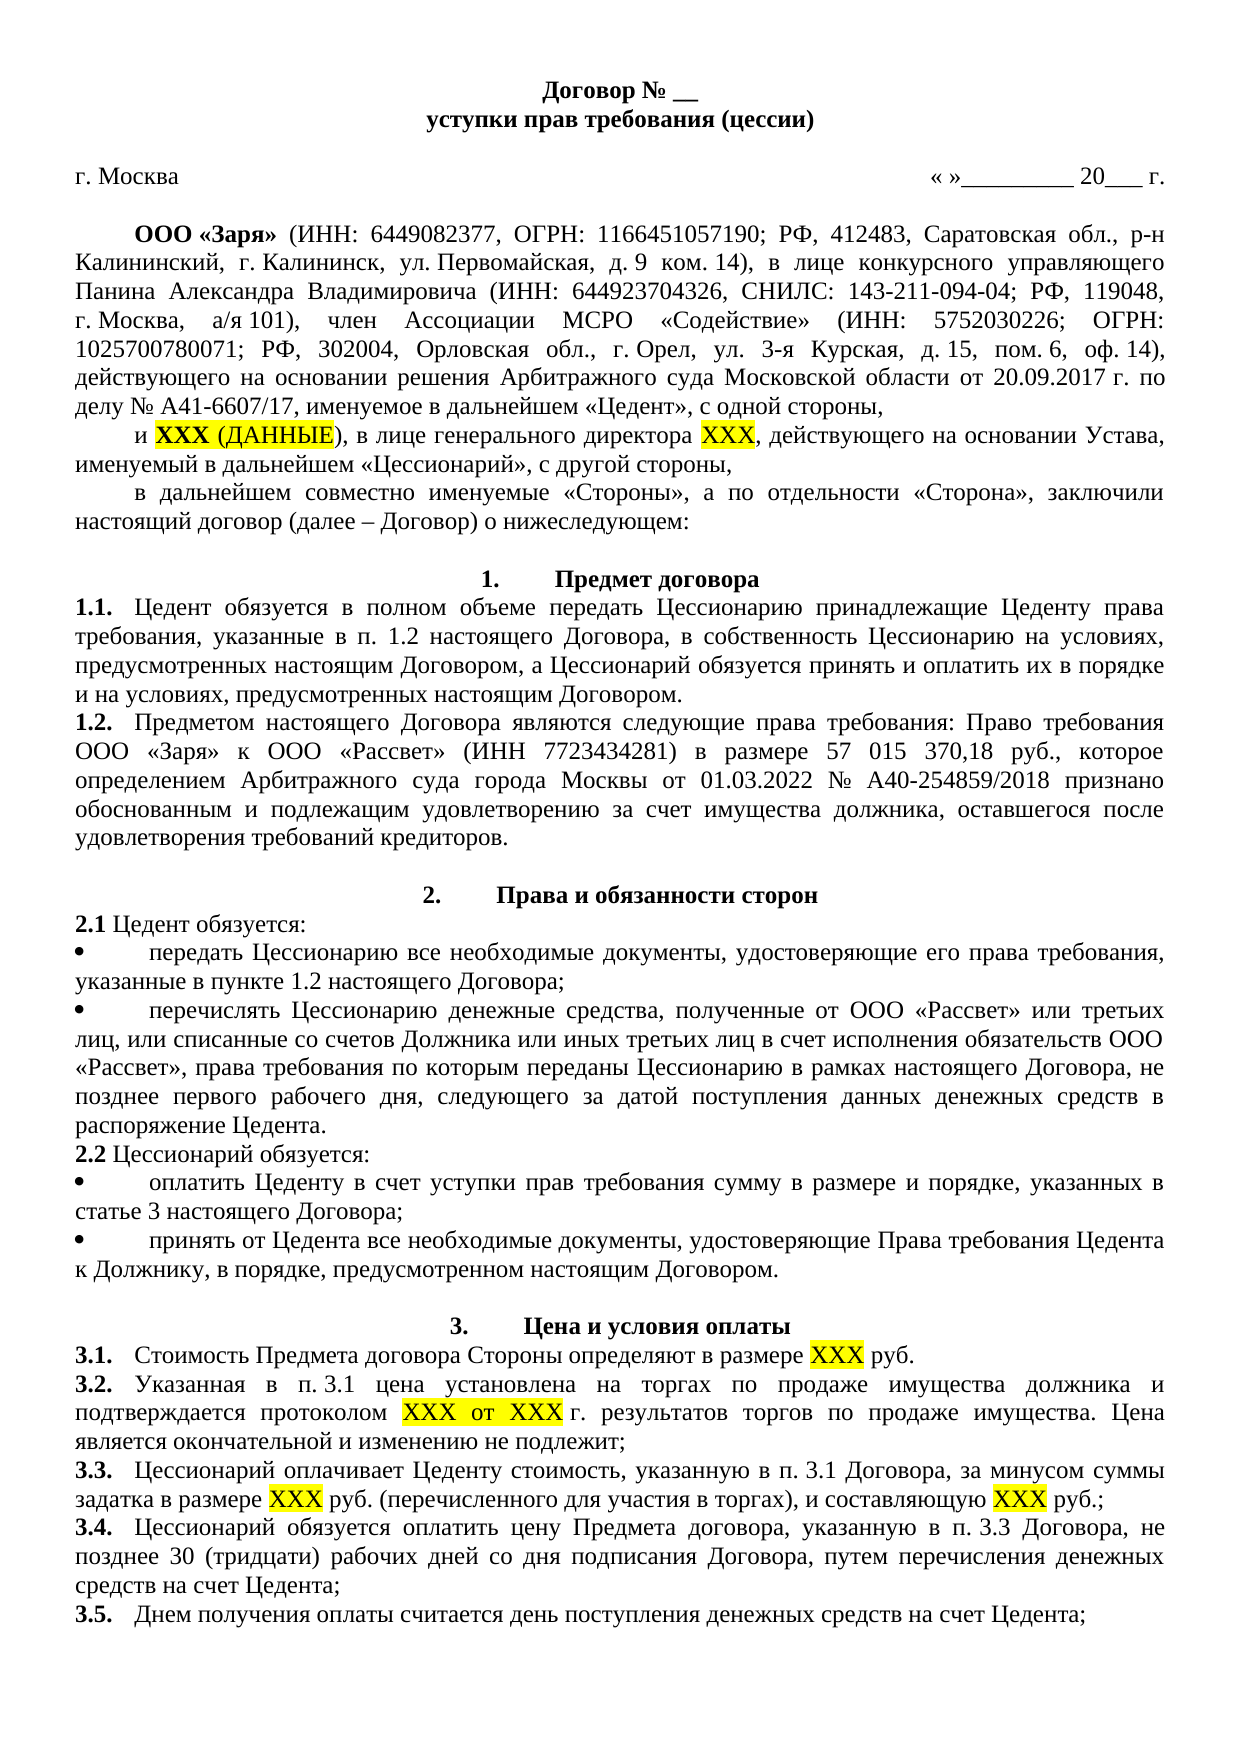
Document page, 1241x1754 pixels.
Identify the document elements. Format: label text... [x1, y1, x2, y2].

list Права и обязанности сторон [75, 880, 1165, 909]
text ООО «Заря» (ИНН: 6449082377, ОГРН: 1166451057190; РФ, 412483, Саратовская обл., р-н Калининский, г. Калининск, ул. Первомайская, д. 9 ком. 14), в лице конкурсного управляющего Панина Александра Владимировича (ИНН: 644923704326, СНИЛС: 143-211-094-04; РФ, 119048, г. Москва, а/я 101), член Ассоциации МСРО «Содействие» (ИНН: 5752030226; ОГРН: 1025700780071; РФ, 302004, Орловская обл., г. Орел, ул. 3-я Курская, д. 15, пом. 6, оф. 14), действующего на основании решения Арбитражного суда Московской области от 20.09.2017 г. по делу № А41-6607/17, именуемое в дальнейшем «Цедент», с одной стороны, [75, 219, 1165, 420]
list принять от Цедента все необходимые документы, удостоверяющие Права требования Цедента к Должнику, в порядке, предусмотренном настоящим Договором. [75, 1225, 1165, 1282]
list Указанная в п. 3.1 цена установлена на торгах по продаже имущества должника и подтверждается протоколом ХХХ от ХХХ г. результатов торгов по продаже имущества. Цена является окончательной и изменению не подлежит; [75, 1369, 1165, 1455]
text 1.1. Цедент обязуется в полном объеме передать Цессионарию принадлежащие Цеденту права требования, указанные в п. 1.2 настоящего Договора, в собственность Цессионарию на условиях, предусмотренных настоящим Договором, а Цессионарий обязуется принять и оплатить их в порядке и на условиях, предусмотренных настоящим Договором. [75, 592, 1165, 707]
list Предмет договора [75, 564, 1165, 592]
list Цена и условия оплаты [75, 1311, 1165, 1340]
list перечислять Цессионарию денежные средства, полученные от ООО «Рассвет» или третьих лиц, или списанные со счетов Должника или иных третьих лиц в счет исполнения обязательств ООО «Рассвет», права требования по которым переданы Цессионарию в рамках настоящего Договора, не позднее первого рабочего дня, следующего за датой поступления данных денежных средств в распоряжение Цедента. [75, 995, 1165, 1139]
list Стоимость Предмета договора Стороны определяют в размере ХХХ руб. [75, 1340, 810, 1369]
text г. Москва « »_________ 20___ г. [75, 161, 1165, 190]
list передать Цессионарию все необходимые документы, удостоверяющие его права требования, указанные в пункте 1.2 настоящего Договора; [75, 937, 1165, 995]
text Договор № __ [75, 75, 1165, 104]
text уступки прав требования (цессии) [75, 104, 1165, 132]
text 2.2 Цессионарий обязуется: [75, 1139, 1165, 1167]
text в дальнейшем совместно именуемые «Стороны», а по отдельности «Сторона», заключили настоящий договор (далее – Договор) о нижеследующем: [75, 477, 1165, 535]
list Днем получения оплаты считается день поступления денежных средств на счет Цедента; [75, 1599, 1165, 1627]
text 2.1 Цедент обязуется: [75, 909, 1165, 937]
list Стоимость Предмета договора Стороны определяют в размере ХХХ руб. [864, 1340, 1165, 1369]
list оплатить Цеденту в счет уступки прав требования сумму в размере и порядке, указанных в статье 3 настоящего Договора; [75, 1167, 1165, 1225]
list Цессионарий обязуется оплатить цену Предмета договора, указанную в п. 3.3 Договора, не позднее 30 (тридцати) рабочих дней со дня подписания Договора, путем перечисления денежных средств на счет Цедента; [75, 1512, 1165, 1599]
text и ХХХ (ДАННЫЕ), в лице генерального директора ХХХ, действующего на основании Устава, именуемый в дальнейшем «Цессионарий», с другой стороны, [75, 420, 1165, 477]
list Цессионарий оплачивает Цеденту стоимость, указанную в п. 3.1 Договора, за минусом суммы задатка в размере ХХХ руб. (перечисленного для участия в торгах), и составляющую ХХХ руб.; [75, 1455, 1165, 1512]
text 1.2. Предметом настоящего Договора являются следующие права требования: Право требования ООО «Заря» к ООО «Рассвет» (ИНН 7723434281) в размере 57 015 370,18 руб., которое определением Арбитражного суда города Москвы от 01.03.2022 № А40-254859/2018 признано обоснованным и подлежащим удовлетворению за счет имущества должника, оставшегося после удовлетворения требований кредиторов. [75, 707, 1165, 851]
